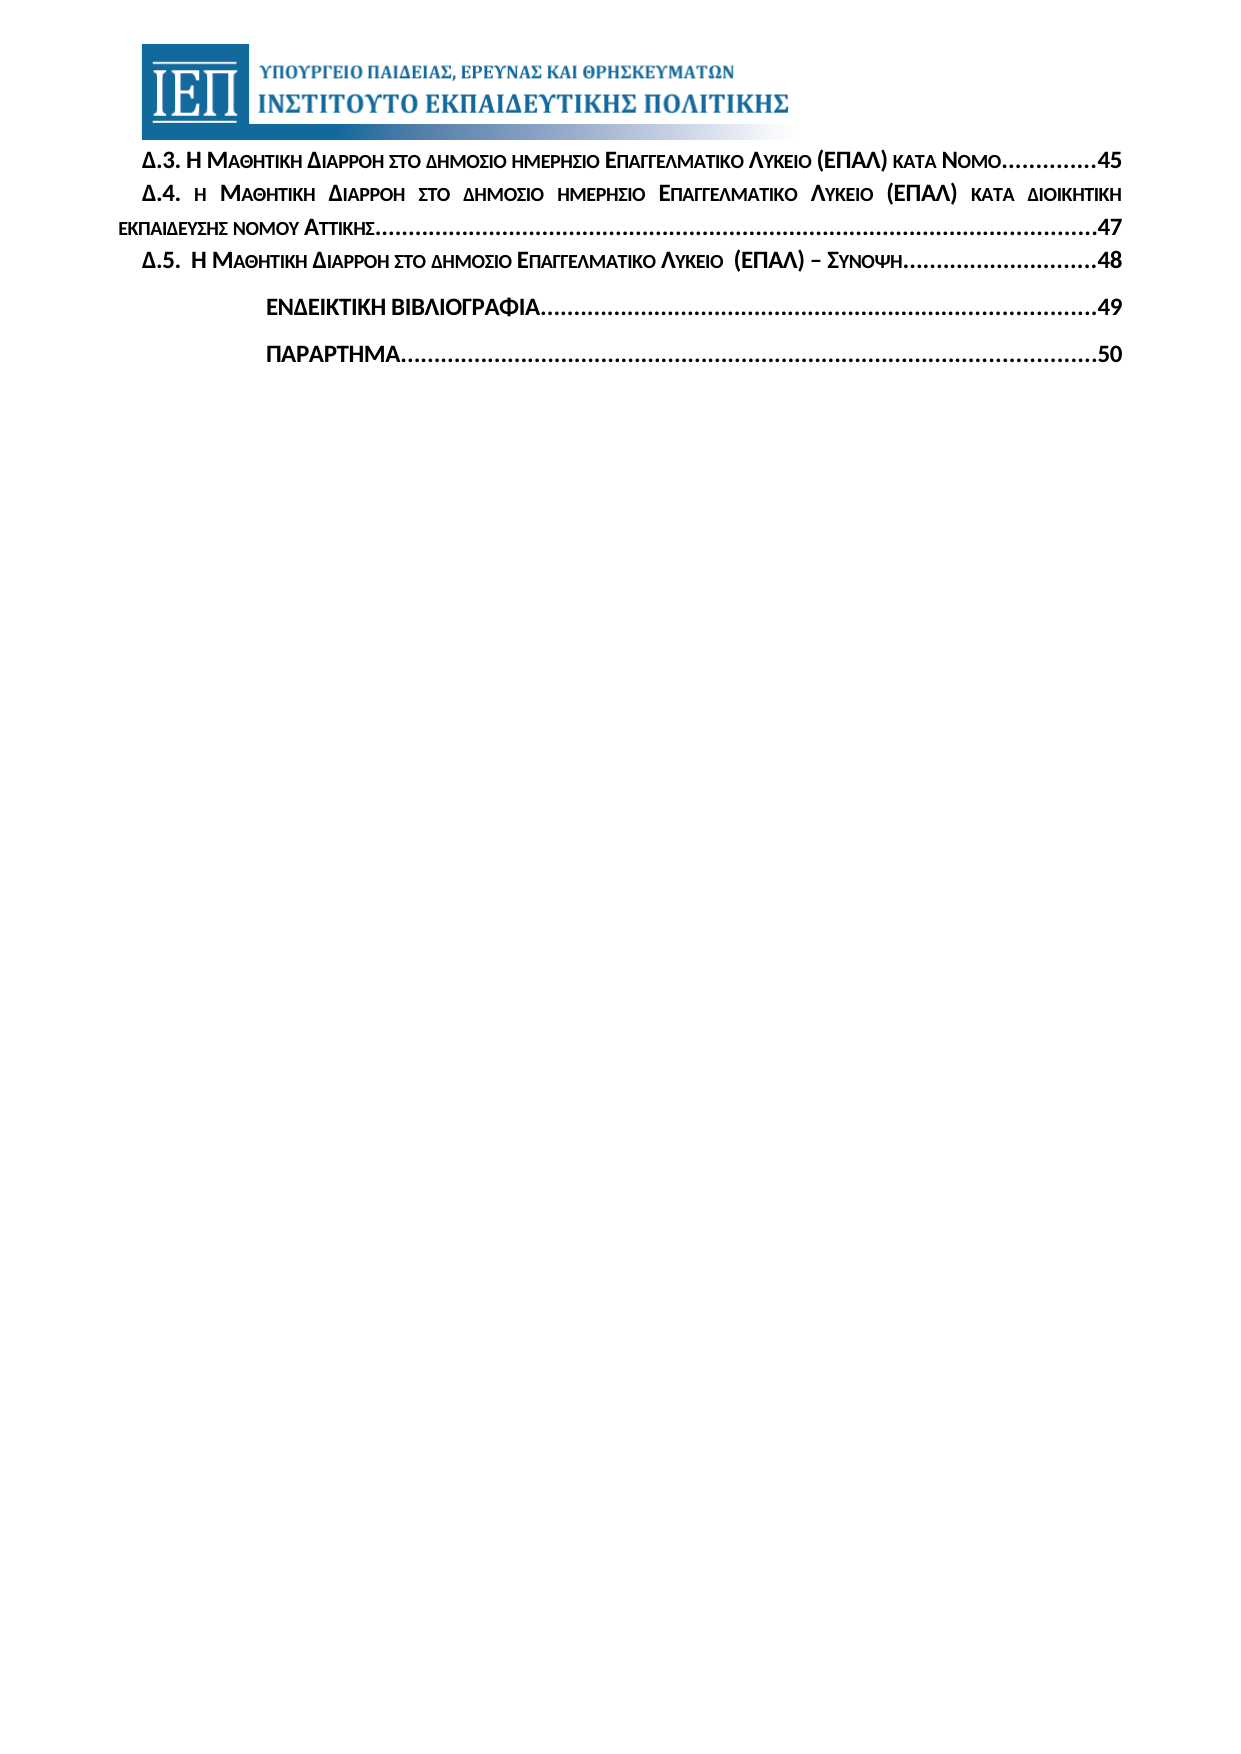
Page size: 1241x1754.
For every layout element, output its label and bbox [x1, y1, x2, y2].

picture [141, 44, 823, 140]
